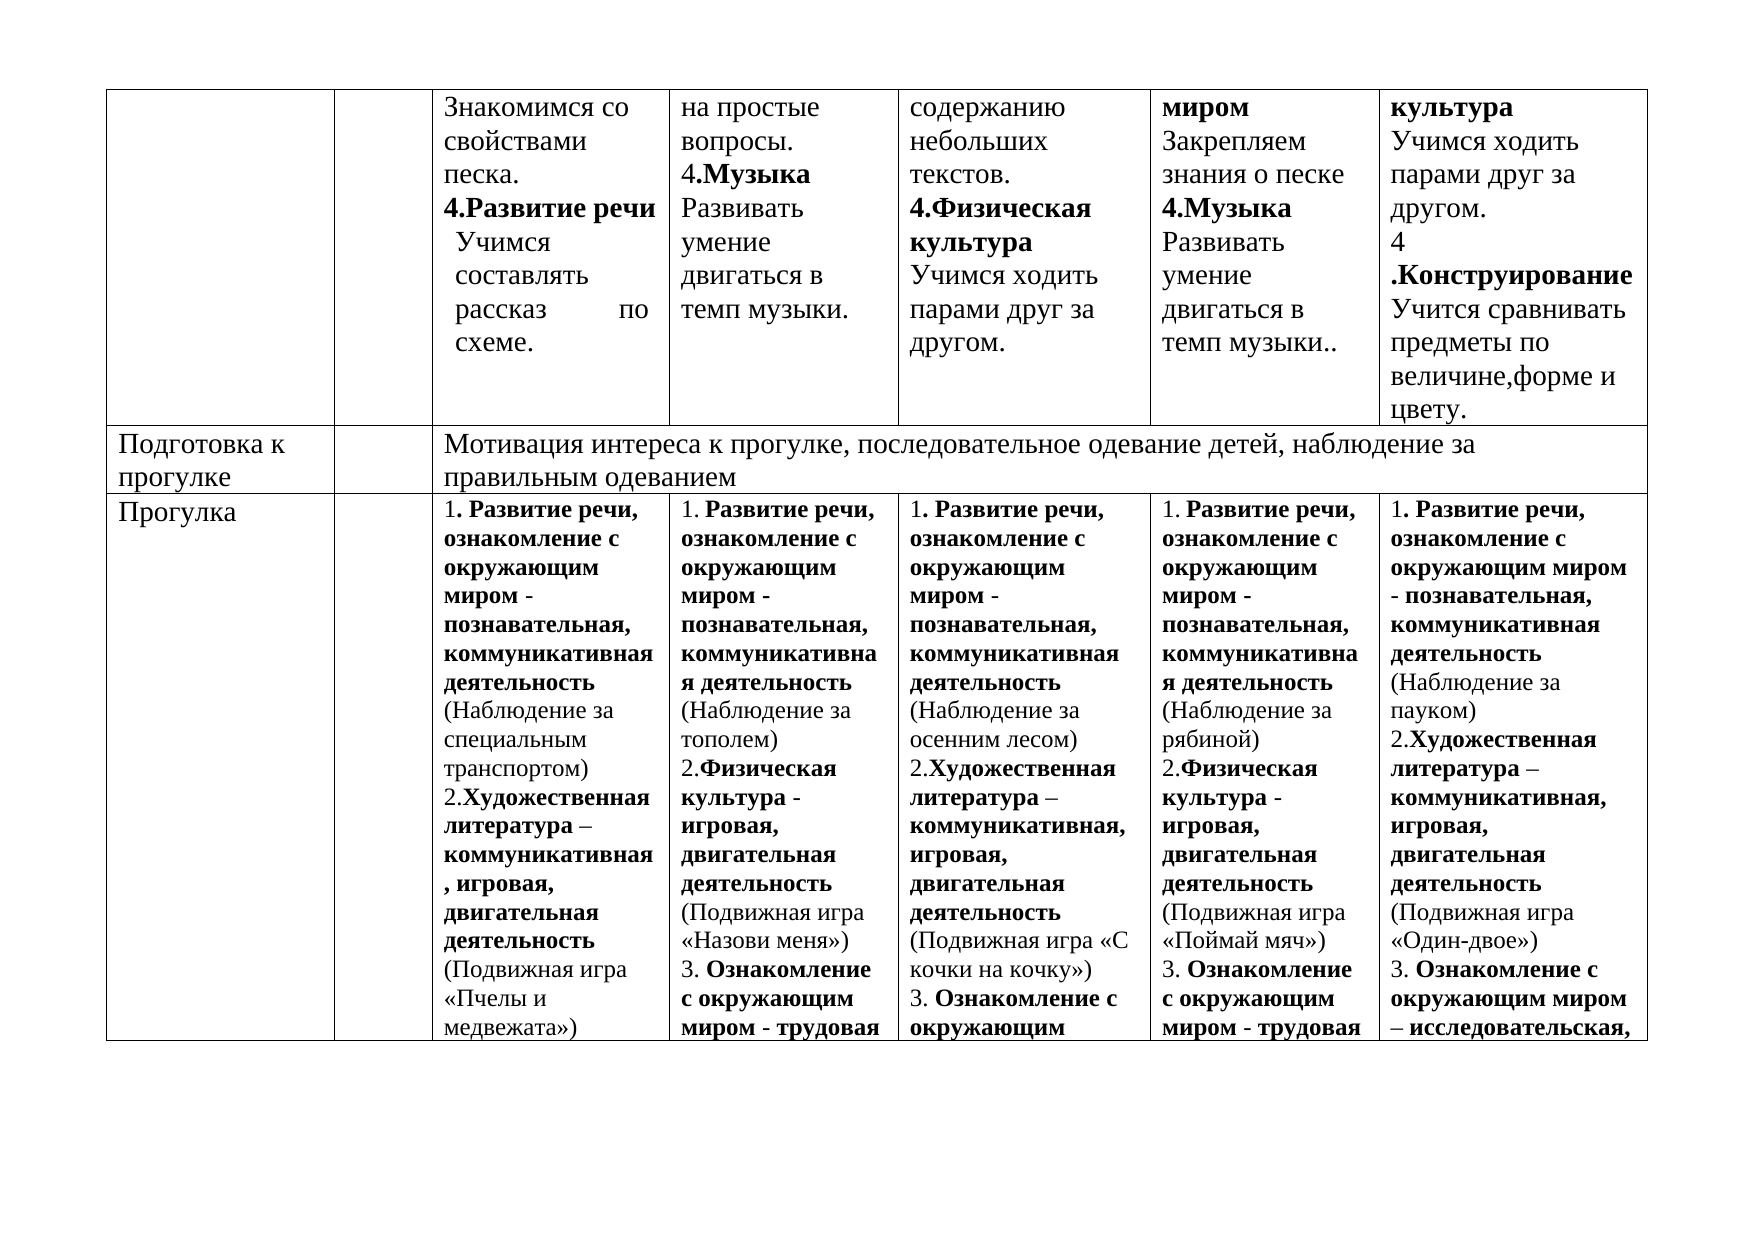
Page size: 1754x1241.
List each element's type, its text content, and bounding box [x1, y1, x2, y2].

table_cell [107, 90, 334, 425]
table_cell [899, 90, 1150, 425]
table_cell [433, 90, 669, 425]
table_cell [1151, 494, 1379, 1040]
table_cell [433, 494, 669, 1040]
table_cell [1380, 90, 1647, 425]
table_cell Подготовка к прогулке [107, 426, 334, 493]
table_cell Мотивация интереса к прогулке, последовательное одевание детей, наблюдение за правильным одеванием [433, 426, 1647, 493]
table_cell [335, 90, 432, 425]
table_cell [899, 494, 1150, 1040]
table_cell [335, 426, 432, 493]
table_cell [335, 494, 432, 1040]
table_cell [670, 90, 898, 425]
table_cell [670, 494, 898, 1040]
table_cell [1151, 90, 1379, 425]
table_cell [1380, 494, 1647, 1040]
table_cell Прогулка [107, 494, 334, 1040]
